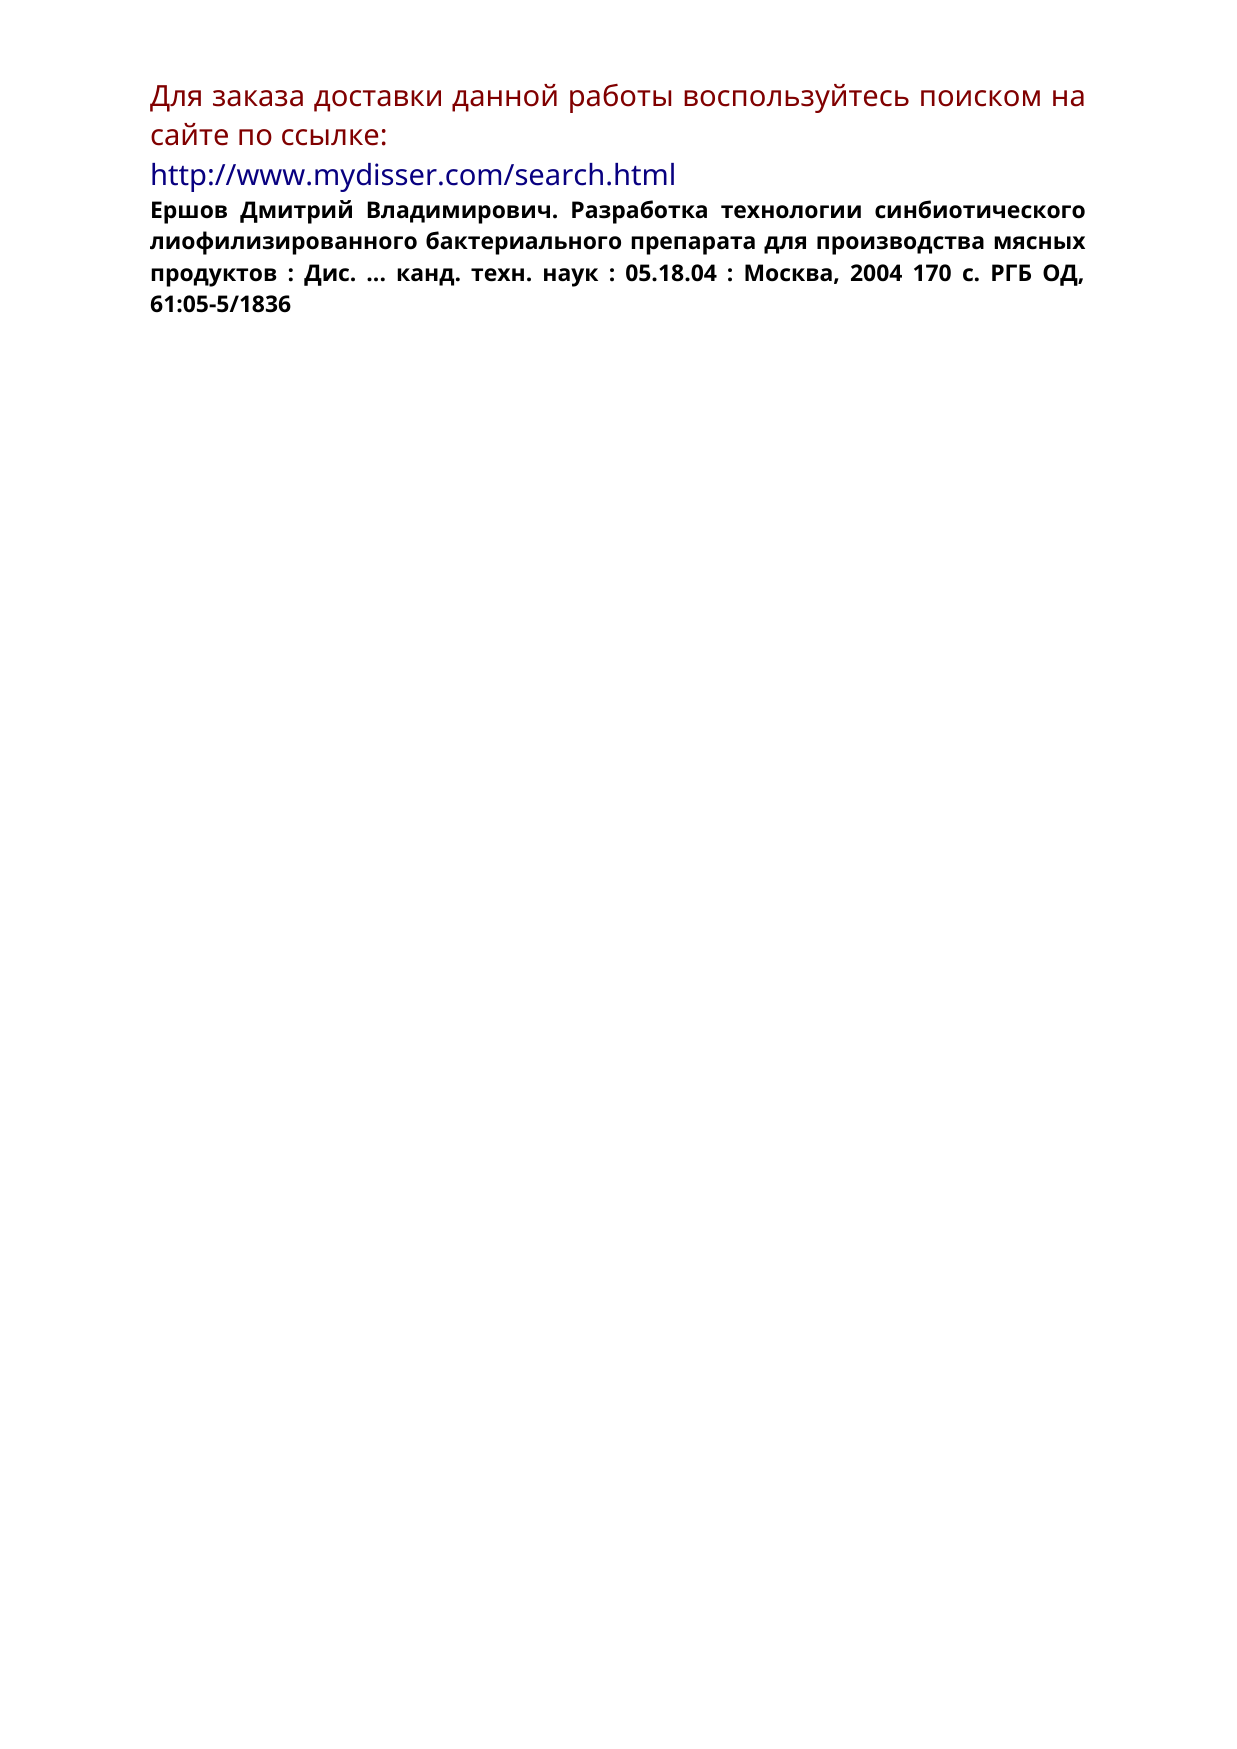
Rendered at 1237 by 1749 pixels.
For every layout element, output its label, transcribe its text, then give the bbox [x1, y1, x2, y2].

text Ершов Дмитрий Владимирович. Разработка технологии синбиотического лиофилизированного бактериального препарата для производства мясных продуктов : Дис. ... канд. техн. наук : 05.18.04 : Москва, 2004 170 c. РГБ ОД, 61:05-5/1836 [150, 194, 1086, 319]
